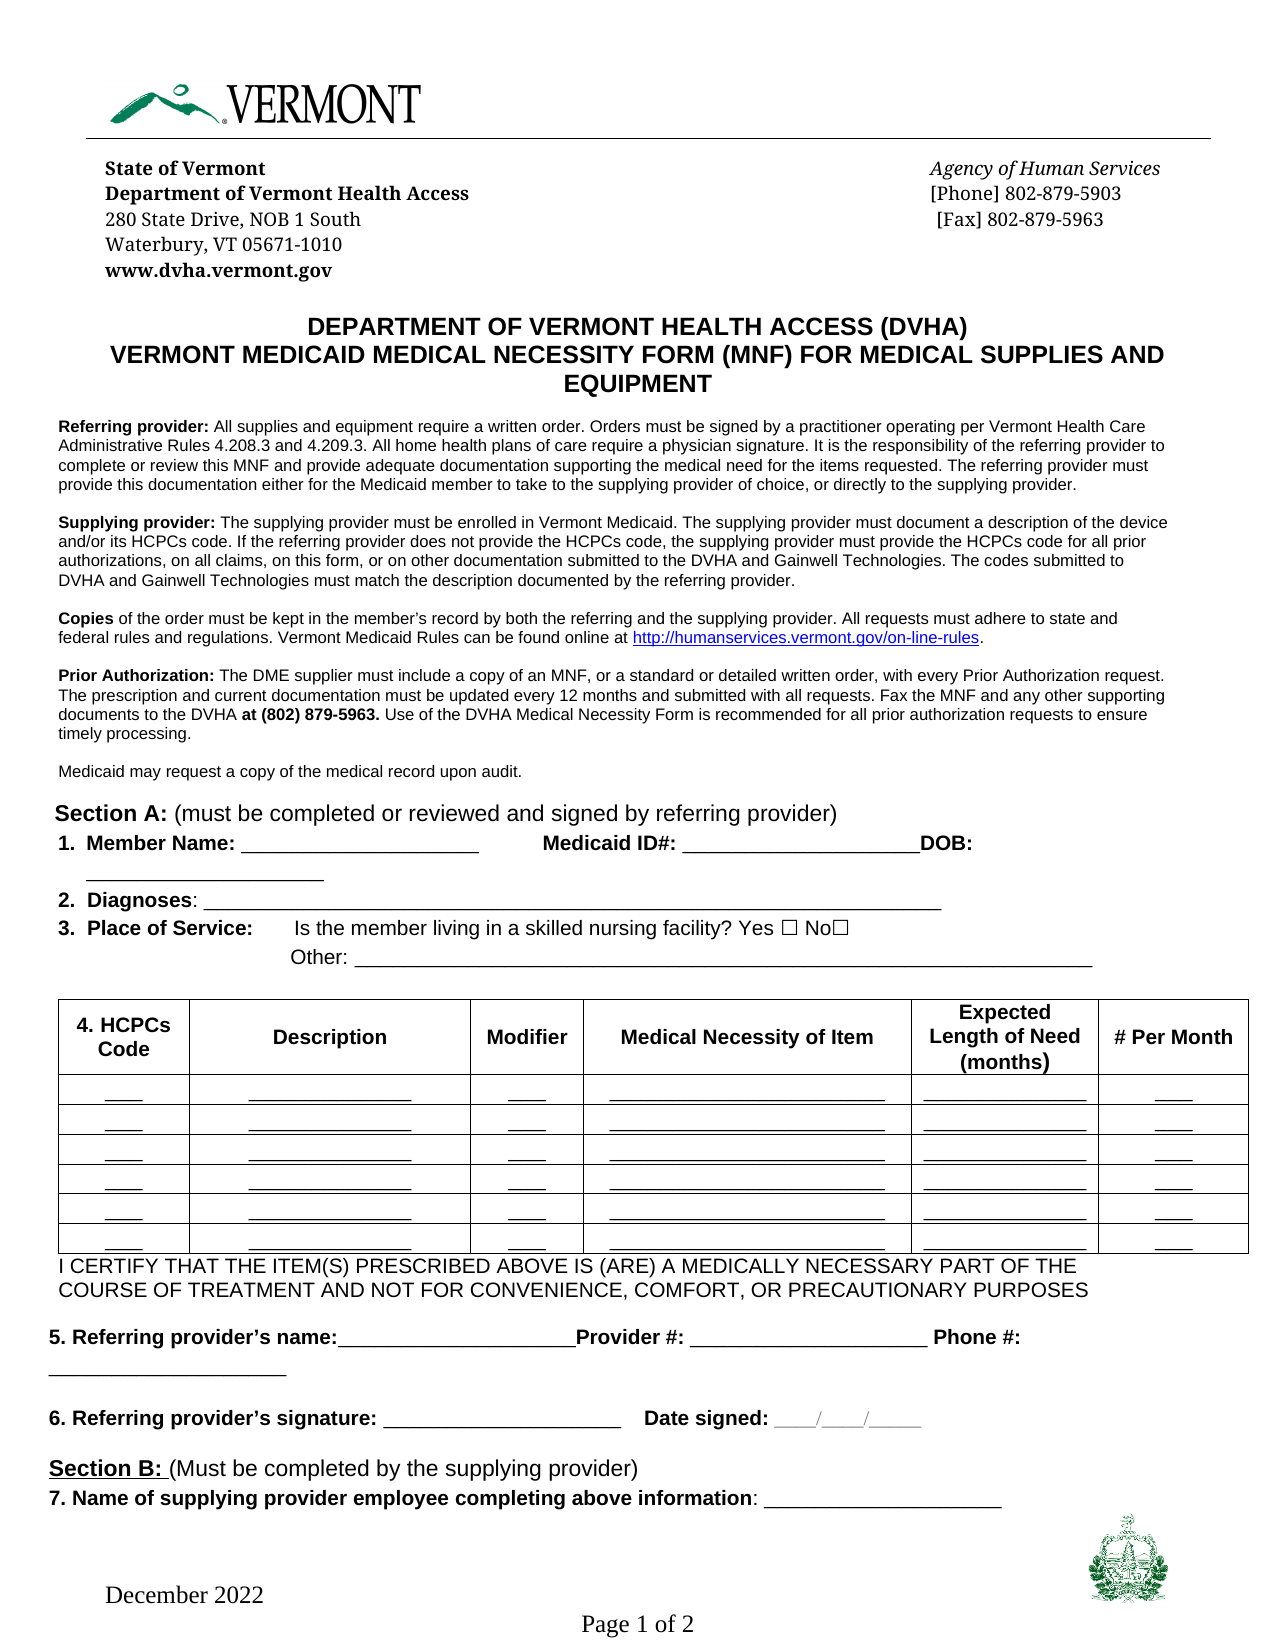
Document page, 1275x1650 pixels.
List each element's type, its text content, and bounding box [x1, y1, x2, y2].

table_header Expected Length of Need (months) [912, 1000, 1098, 1074]
table_cell [912, 1194, 1098, 1223]
table_header Medical Necessity of Item [584, 1000, 911, 1074]
subtitle DEPARTMENT OF VERMONT HEALTH ACCESS (DVHA) [105, 312, 1170, 340]
table_cell [59, 1135, 189, 1163]
table_cell [912, 1105, 1098, 1134]
table_cell [584, 1135, 911, 1163]
table_header Section A: (must be completed or reviewed and signed by referring provider) Member Name: Medicaid ID#: DOB: 2. Diagnoses: 3. Place of Service: Is the member living in a skilled nursing facility? Yes No Other: [0, 781, 1192, 999]
text Referring provider: All supplies and equipment require a written order. Orders must be signed by a practitioner operating per Vermont Health Care Administrative Rules 4.208.3 and 4.209.3. All home health plans of care require a physician signature. It is the responsibility of the referring provider to complete or review this MNF and provide adequate documentation supporting the medical need for the items requested. The referring provider must provide this documentation either for the Medicaid member to take to the supplying provider of choice, or directly to the supplying provider. [58, 417, 1170, 494]
text Supplying provider: The supplying provider must be enrolled in Vermont Medicaid. The supplying provider must document a description of the device and/or its HCPCs code. If the referring provider does not provide the HCPCs code, the supplying provider must provide the HCPCs code for all prior authorizations, on all claims, on this form, or on other documentation submitted to the DVHA and Gainwell Technologies. The codes submitted to DVHA and Gainwell Technologies must match the description documented by the referring provider. [58, 513, 1170, 589]
table_cell [584, 1194, 911, 1223]
table_cell [912, 1165, 1098, 1193]
picture [1086, 1511, 1170, 1604]
table_cell [1099, 1135, 1248, 1163]
table_cell [1099, 1194, 1248, 1223]
subtitle VERMONT MEDICAID MEDICAL NECESSITY FORM (MNF) FOR MEDICAL SUPPLIES AND EQUIPMENT [105, 340, 1170, 398]
text Medicaid may request a copy of the medical record upon audit. [58, 762, 1170, 781]
table_cell [190, 1224, 470, 1253]
table_cell [584, 1224, 911, 1253]
text 7. Name of supplying provider employee completing above information: [49, 1482, 1170, 1510]
table_cell [584, 1165, 911, 1193]
table_header 4. HCPCs Code [59, 1000, 189, 1074]
table_cell [471, 1165, 583, 1193]
table_cell [471, 1075, 583, 1104]
text 5. Referring provider’s name:Provider #: Phone #: [49, 1321, 1170, 1378]
text Section B: (Must be completed by the supplying provider) [49, 1455, 1170, 1482]
table_cell [471, 1224, 583, 1253]
table_cell [471, 1135, 583, 1163]
table_cell [190, 1135, 470, 1163]
table_cell [912, 1075, 1098, 1104]
table_cell [190, 1165, 470, 1193]
table_cell [471, 1194, 583, 1223]
table_cell [912, 1224, 1098, 1253]
table_cell [190, 1075, 470, 1104]
picture [105, 75, 424, 133]
table_header # Per Month [1099, 1000, 1248, 1074]
table_header Description [190, 1000, 470, 1074]
table_cell [471, 1105, 583, 1134]
table_cell [59, 1165, 189, 1193]
text Copies of the order must be kept in the member’s record by both the referring and the supplying provider. All requests must adhere to state and federal rules and regulations. Vermont Medicaid Rules can be found online at http://humanservices.vermont.gov/on-line-rules. [58, 609, 1170, 647]
table_cell [59, 1075, 189, 1104]
table_cell [1099, 1165, 1248, 1193]
table_cell [190, 1194, 470, 1223]
table_cell [59, 1105, 189, 1134]
table_cell [584, 1105, 911, 1134]
table_cell [584, 1075, 911, 1104]
table_cell [190, 1105, 470, 1134]
table_header Modifier [471, 1000, 583, 1074]
table_cell [912, 1135, 1098, 1163]
table_cell [59, 1194, 189, 1223]
text I CERTIFY THAT THE ITEM(S) PRESCRIBED ABOVE IS (ARE) A MEDICALLY NECESSARY PART OF THE COURSE OF TREATMENT AND NOT FOR CONVENIENCE, COMFORT, OR PRECAUTIONARY PURPOSES [58, 1254, 1170, 1302]
table_cell [1099, 1224, 1248, 1253]
table_cell [1099, 1105, 1248, 1134]
text 6. Referring provider’s signature: Date signed: [49, 1378, 1170, 1431]
table_cell [1099, 1075, 1248, 1104]
text Prior Authorization: The DME supplier must include a copy of an MNF, or a standard or detailed written order, with every Prior Authorization request. The prescription and current documentation must be updated every 12 months and submitted with all requests. Fax the MNF and any other supporting documents to the DVHA at (802) 879-5963. Use of the DVHA Medical Necessity Form is recommended for all prior authorization requests to ensure timely processing. [58, 666, 1170, 743]
table_cell [59, 1224, 189, 1253]
